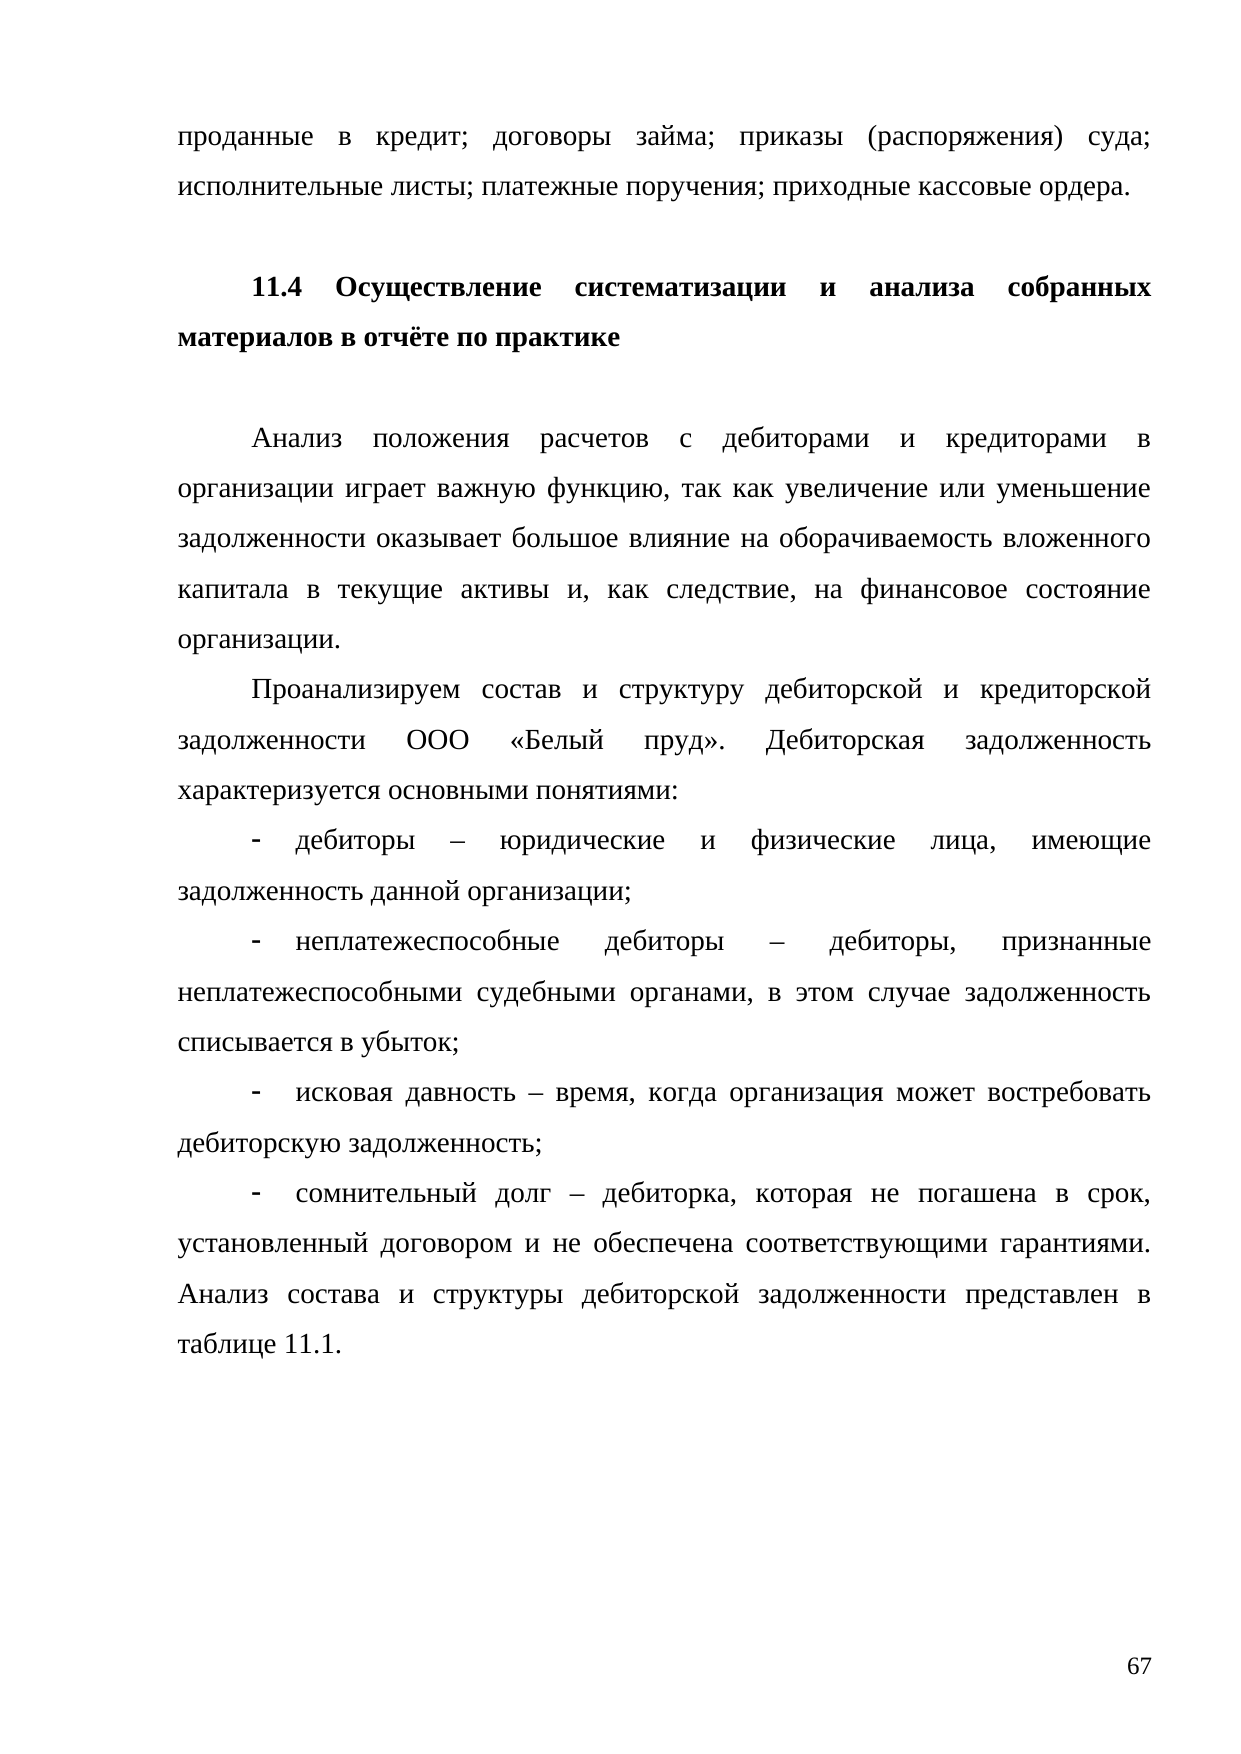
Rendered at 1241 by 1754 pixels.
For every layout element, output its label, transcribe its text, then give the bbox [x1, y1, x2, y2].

text Анализ положения расчетов с дебиторами и кредиторами в организации играет важную функцию, так как увеличение или уменьшение задолженности оказывает большое влияние на оборачиваемость вложенного капитала в текущие активы и, как следствие, на финансовое состояние организации. [177, 420, 1152, 655]
text 11.4 Осуществление систематизации и анализа собранных материалов в отчёте по практике [177, 269, 1152, 353]
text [177, 118, 1152, 202]
text Проанализируем состав и структуру дебиторской и кредиторской задолженности ООО «Белый пруд». Дебиторская задолженность характеризуется основными понятиями: [177, 672, 1152, 806]
list исковая давность – время, когда организация может востребовать дебиторскую задолженность; [177, 1074, 1152, 1158]
list дебиторы – юридические и физические лица, имеющие задолженность данной организации; [177, 822, 1152, 906]
list неплатежеспособные дебиторы – дебиторы, признанные неплатежеспособными судебными органами, в этом случае задолженность списывается в убыток; [177, 923, 1152, 1057]
list сомнительный долг – дебиторка, которая не погашена в срок, установленный договором и не обеспечена соответствующими гарантиями. Анализ состава и структуры дебиторской задолженности представлен в таблице 11.1. [177, 1175, 1152, 1359]
